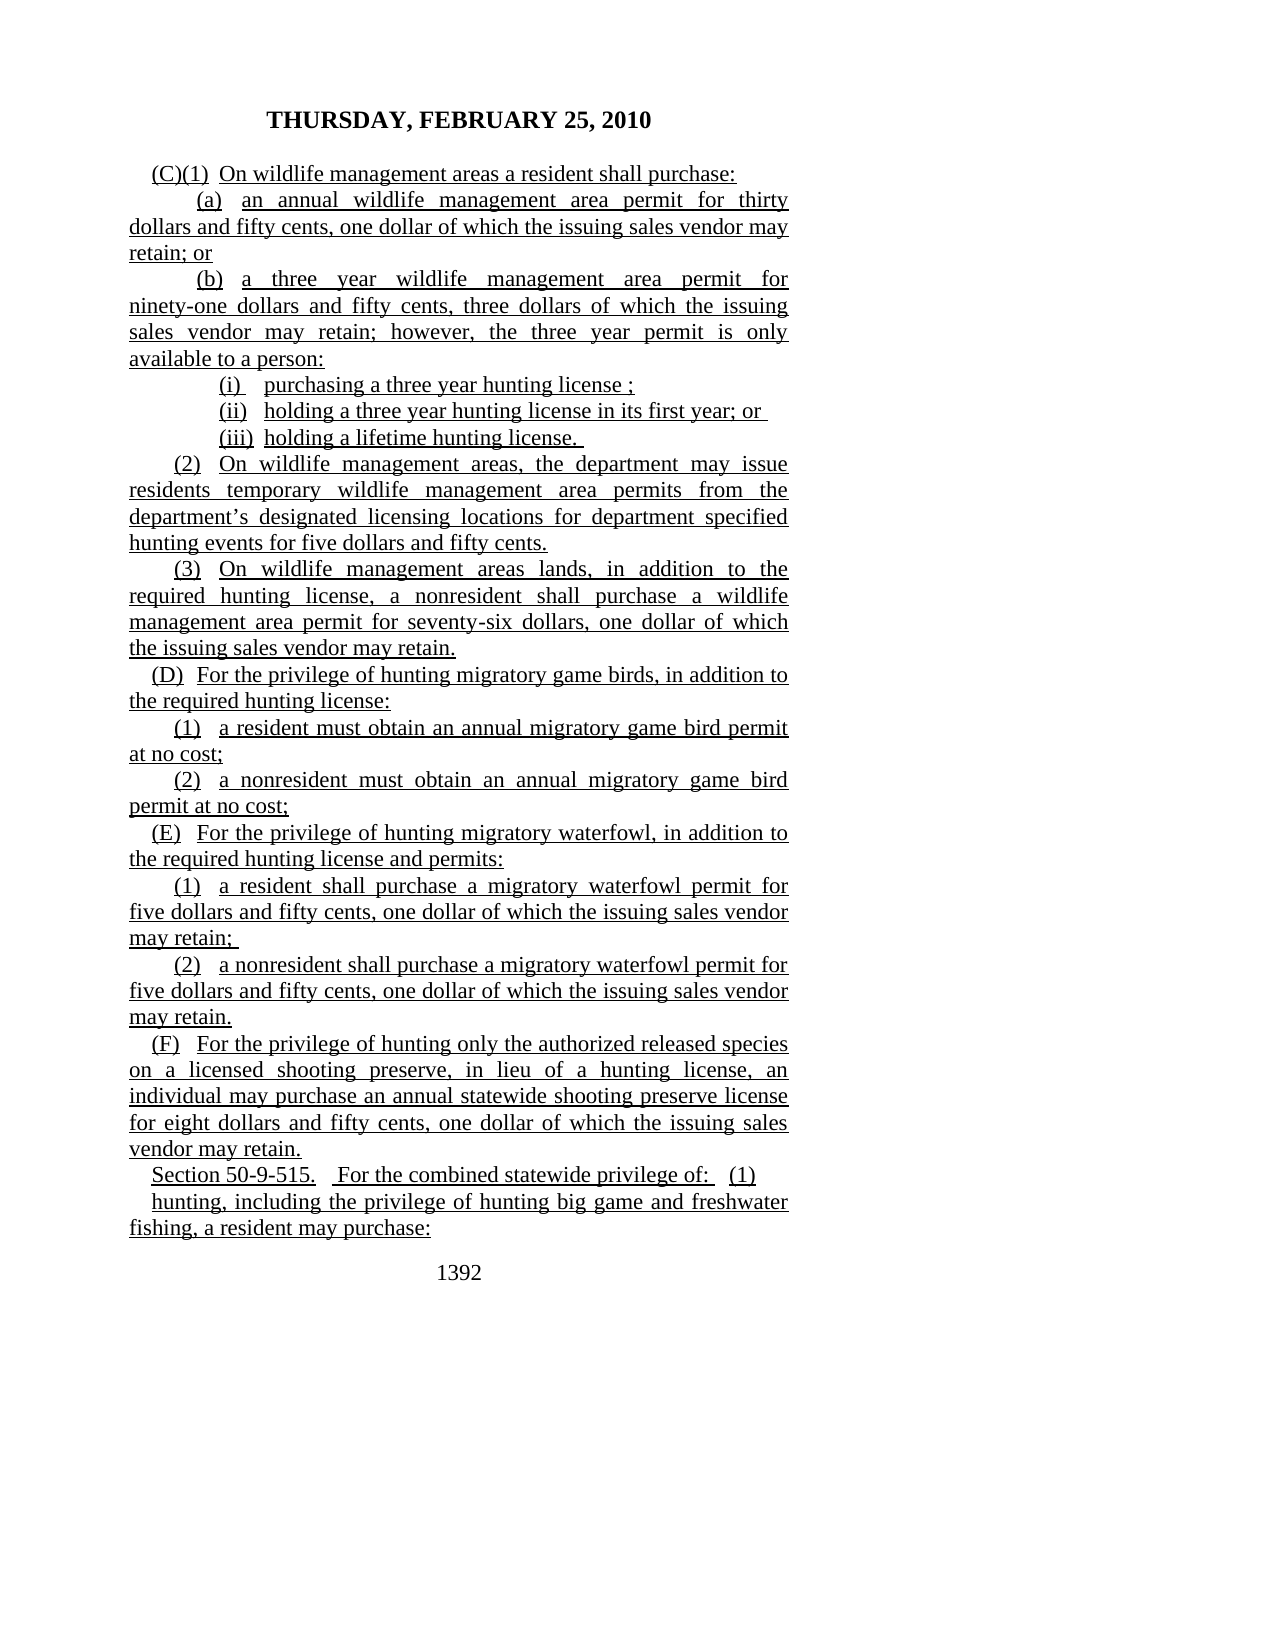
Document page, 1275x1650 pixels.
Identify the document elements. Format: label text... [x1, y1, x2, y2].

text (2) a nonresident shall purchase a migratory waterfowl permit for five dollars and fifty cents, one dollar of which the issuing sales vendor may retain. [129, 951, 789, 1000]
text (3) On wildlife management areas lands, in addition to the required hunting license, a nonresident shall purchase a wildlife management area permit for seventy-six dollars, one dollar of which the issuing sales vendor may retain. [129, 632, 789, 661]
text (a) an annual wildlife management area permit for thirty dollars and fifty cents, one dollar of which the issuing sales vendor may retain; or [129, 186, 789, 236]
text (2) On wildlife management areas, the department may issue residents temporary wildlife management area permits from the department’s designated licensing locations for department specified hunting events for five dollars and fifty cents. [129, 500, 789, 526]
text (F) For the privilege of hunting only the authorized released species on a licensed shooting preserve, in lieu of a hunting license, an individual may purchase an annual statewide shooting preserve license for eight dollars and fifty cents, one dollar of which the issuing sales vendor may retain. [129, 1030, 789, 1079]
text (iii) holding a lifetime hunting license. [129, 424, 789, 450]
text (b) a three year wildlife management area permit for ninety-one dollars and fifty cents, three dollars of which the issuing sales vendor may retain; however, the three year permit is only available to a person: [129, 266, 789, 315]
text (3) On wildlife management areas lands, in addition to the required hunting license, a nonresident shall purchase a wildlife management area permit for seventy-six dollars, one dollar of which the issuing sales vendor may retain. [129, 555, 789, 605]
text (b) a three year wildlife management area permit for ninety-one dollars and fifty cents, three dollars of which the issuing sales vendor may retain; however, the three year permit is only available to a person: [129, 316, 789, 341]
text (E) For the privilege of hunting migratory waterfowl, in addition to the required hunting license and permits: [129, 819, 789, 872]
text (C)(1) On wildlife management areas a resident shall purchase: [129, 160, 789, 186]
text (2) a nonresident shall purchase a migratory waterfowl permit for five dollars and fifty cents, one dollar of which the issuing sales vendor may retain. [129, 1001, 789, 1030]
text (b) a three year wildlife management area permit for ninety-one dollars and fifty cents, three dollars of which the issuing sales vendor may retain; however, the three year permit is only available to a person: [129, 342, 789, 371]
text (3) On wildlife management areas lands, in addition to the required hunting license, a nonresident shall purchase a wildlife management area permit for seventy-six dollars, one dollar of which the issuing sales vendor may retain. [129, 606, 789, 631]
text Section 50-9-515. For the combined statewide privilege of: (1) hunting, including the privilege of hunting big game and freshwater fishing, a resident may purchase: [129, 1162, 789, 1241]
text (a) an annual wildlife management area permit for thirty dollars and fifty cents, one dollar of which the issuing sales vendor may retain; or [129, 237, 789, 266]
text (2) On wildlife management areas, the department may issue residents temporary wildlife management area permits from the department’s designated licensing locations for department specified hunting events for five dollars and fifty cents. [129, 527, 789, 555]
text (ii) holding a three year hunting license in its first year; or [129, 397, 789, 424]
text (1) a resident shall purchase a migratory waterfowl permit for five dollars and fifty cents, one dollar of which the issuing sales vendor may retain; [129, 872, 789, 921]
text (D) For the privilege of hunting migratory game birds, in addition to the required hunting license: [129, 661, 789, 713]
text (2) a nonresident must obtain an annual migratory game bird permit at no cost; [129, 766, 789, 819]
text (2) On wildlife management areas, the department may issue residents temporary wildlife management area permits from the department’s designated licensing locations for department specified hunting events for five dollars and fifty cents. [129, 450, 789, 499]
text (i) purchasing a three year hunting license ; [129, 371, 789, 397]
text (F) For the privilege of hunting only the authorized released species on a licensed shooting preserve, in lieu of a hunting license, an individual may purchase an annual statewide shooting preserve license for eight dollars and fifty cents, one dollar of which the issuing sales vendor may retain. [129, 1133, 789, 1162]
text (1) a resident must obtain an annual migratory game bird permit at no cost; [129, 713, 789, 766]
text (1) a resident shall purchase a migratory waterfowl permit for five dollars and fifty cents, one dollar of which the issuing sales vendor may retain; [129, 922, 789, 951]
